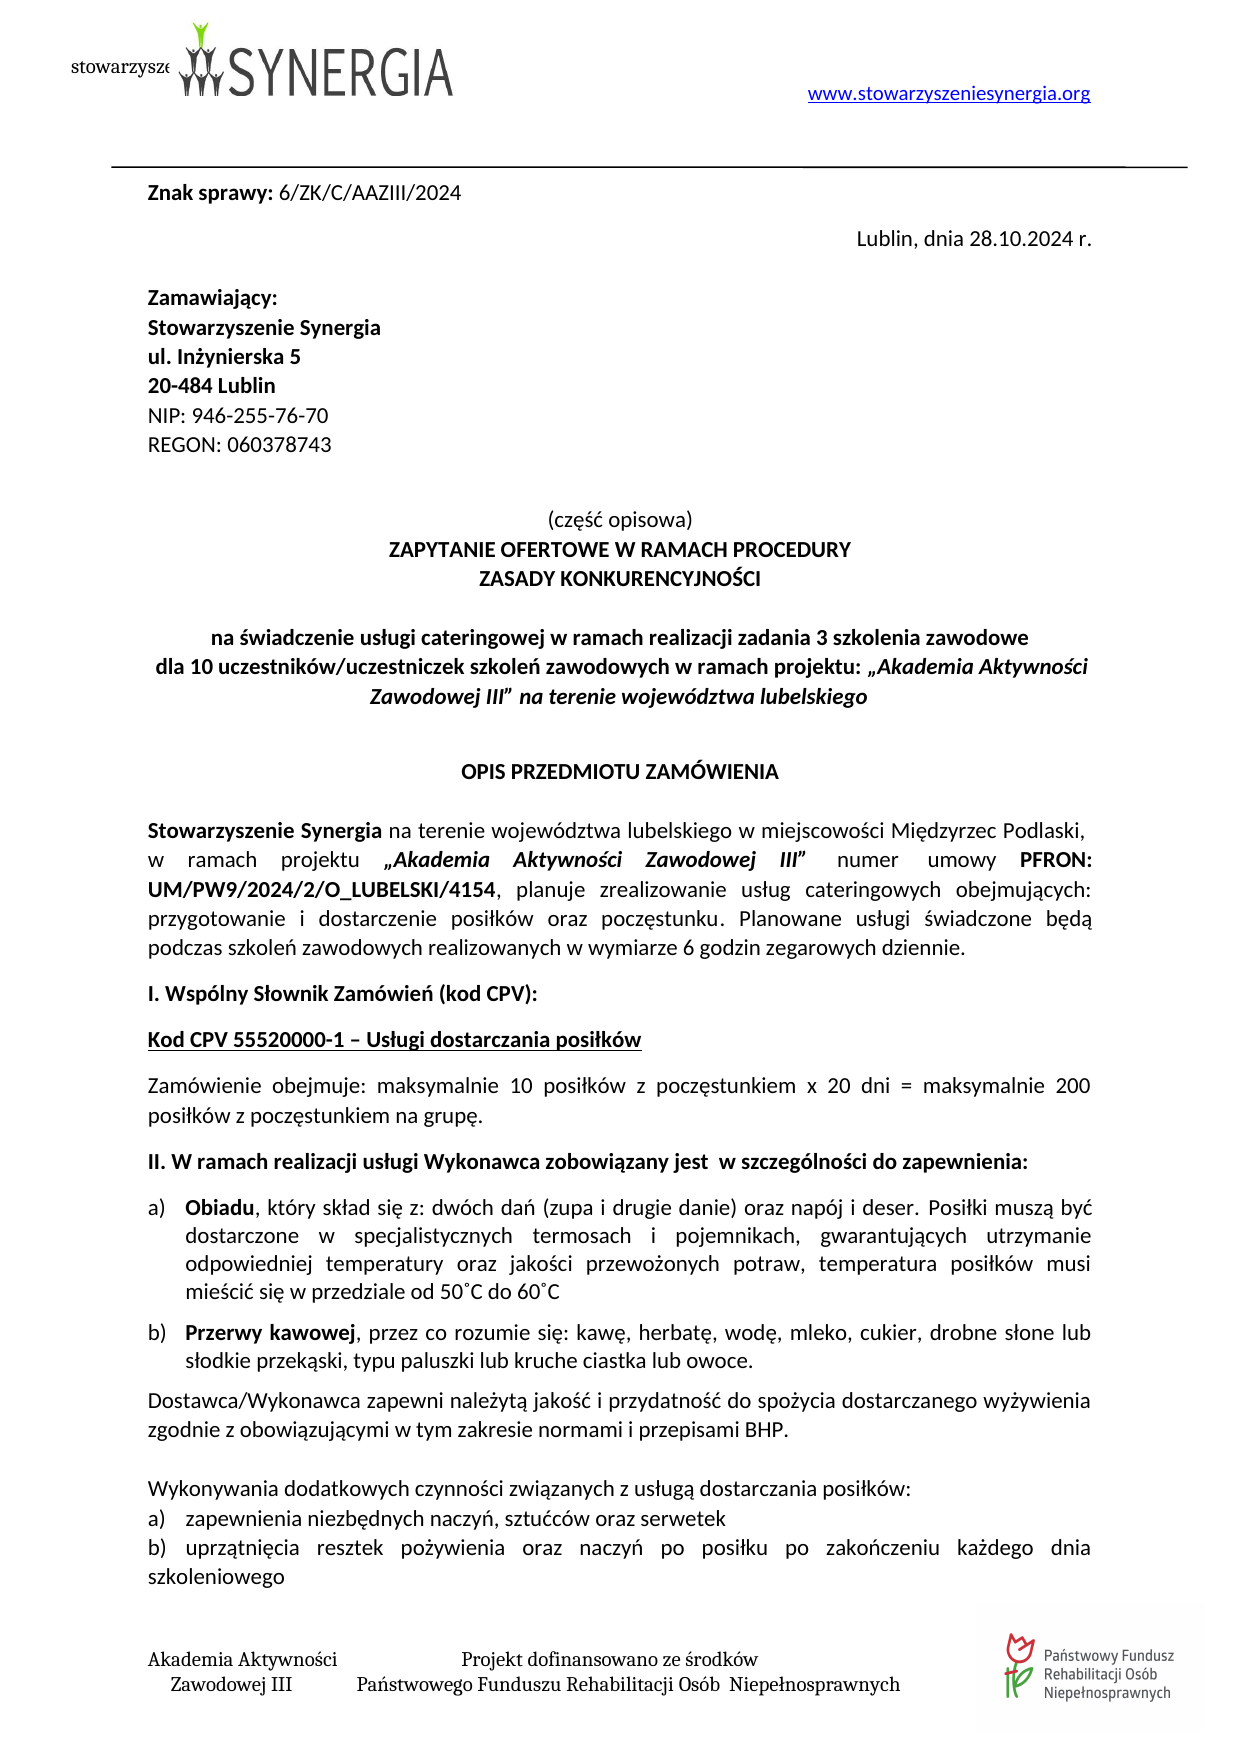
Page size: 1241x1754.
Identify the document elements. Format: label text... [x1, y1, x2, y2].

text NIP: 946-255-76-70 [148, 401, 1093, 429]
text ul. Inżynierska 5 [148, 342, 1093, 370]
text Lublin, dnia 28.10.2024 r. [148, 224, 1093, 253]
text 20-484 Lublin [148, 371, 1093, 399]
text (część opisowa) [148, 506, 1093, 534]
text Stowarzyszenie Synergia na terenie województwa lubelskiego w miejscowości Międzyrzec Podlaski, w ramach projektu „Akademia Aktywności Zawodowej III” numer umowy PFRON: UM/PW9/2024/2/O_LUBELSKI/4154, planuje zrealizowanie usług cateringowych obejmujących: przygotowanie i dostarczenie posiłków oraz poczęstunku. Planowane usługi świadczone będą podczas szkoleń zawodowych realizowanych w wymiarze 6 godzin zegarowych dziennie. [148, 816, 1093, 962]
text Znak sprawy: 6/ZK/C/AAZIII/2024 [148, 178, 1093, 207]
list Przerwy kawowej, przez co rozumie się: kawę, herbatę, wodę, mleko, cukier, drobne słone lub słodkie przekąski, typu paluszki lub kruche ciastka lub owoce. [148, 1318, 1093, 1374]
text a) zapewnienia niezbędnych naczyń, sztućców oraz serwetek [148, 1504, 1093, 1532]
text I. Wspólny Słownik Zamówień (kod CPV): [148, 979, 1093, 1008]
text Zamawiający: [148, 283, 1093, 311]
text Stowarzyszenie Synergia [148, 313, 1093, 341]
text II. W ramach realizacji usługi Wykonawca zobowiązany jest w szczególności do zapewnienia: [148, 1147, 1093, 1175]
text Dostawca/Wykonawca zapewni należytą jakość i przydatność do spożycia dostarczanego wyżywienia zgodnie z obowiązującymi w tym zakresie normami i przepisami BHP. [148, 1386, 1093, 1444]
list Obiadu, który skład się z: dwóch dań (zupa i drugie danie) oraz napój i deser. Posiłki muszą być dostarczone w specjalistycznych termosach i pojemnikach, gwarantujących utrzymanie odpowiedniej temperatury oraz jakości przewożonych potraw, temperatura posiłków musi mieścić się w przedziale od 50˚C do 60˚C [148, 1193, 1093, 1305]
text ZASADY KONKURENCYJNOŚCI [148, 564, 1093, 592]
text OPIS PRZEDMIOTU ZAMÓWIENIA [148, 757, 1093, 785]
text Kod CPV 55520000-1 – Usługi dostarczania posiłków [148, 1026, 1093, 1054]
text REGON: 060378743 [148, 430, 1093, 458]
text b) uprzątnięcia resztek pożywienia oraz naczyń po posiłku po zakończeniu każdego dnia szkoleniowego [148, 1533, 1093, 1591]
text Wykonywania dodatkowych czynności związanych z usługą dostarczania posiłków: [148, 1474, 1093, 1502]
text na świadczenie usługi cateringowej w ramach realizacji zadania 3 szkolenia zawodowe dla 10 uczestników/uczestniczek szkoleń zawodowych w ramach projektu: „Akademia Aktywności Zawodowej III” na terenie województwa lubelskiego [148, 623, 1093, 710]
text ZAPYTANIE OFERTOWE W RAMACH PROCEDURY [148, 535, 1093, 563]
text Zamówienie obejmuje: maksymalnie 10 posiłków z poczęstunkiem x 20 dni = maksymalnie 200 posiłków z poczęstunkiem na grupę. [148, 1072, 1093, 1129]
picture [974, 1603, 1204, 1732]
